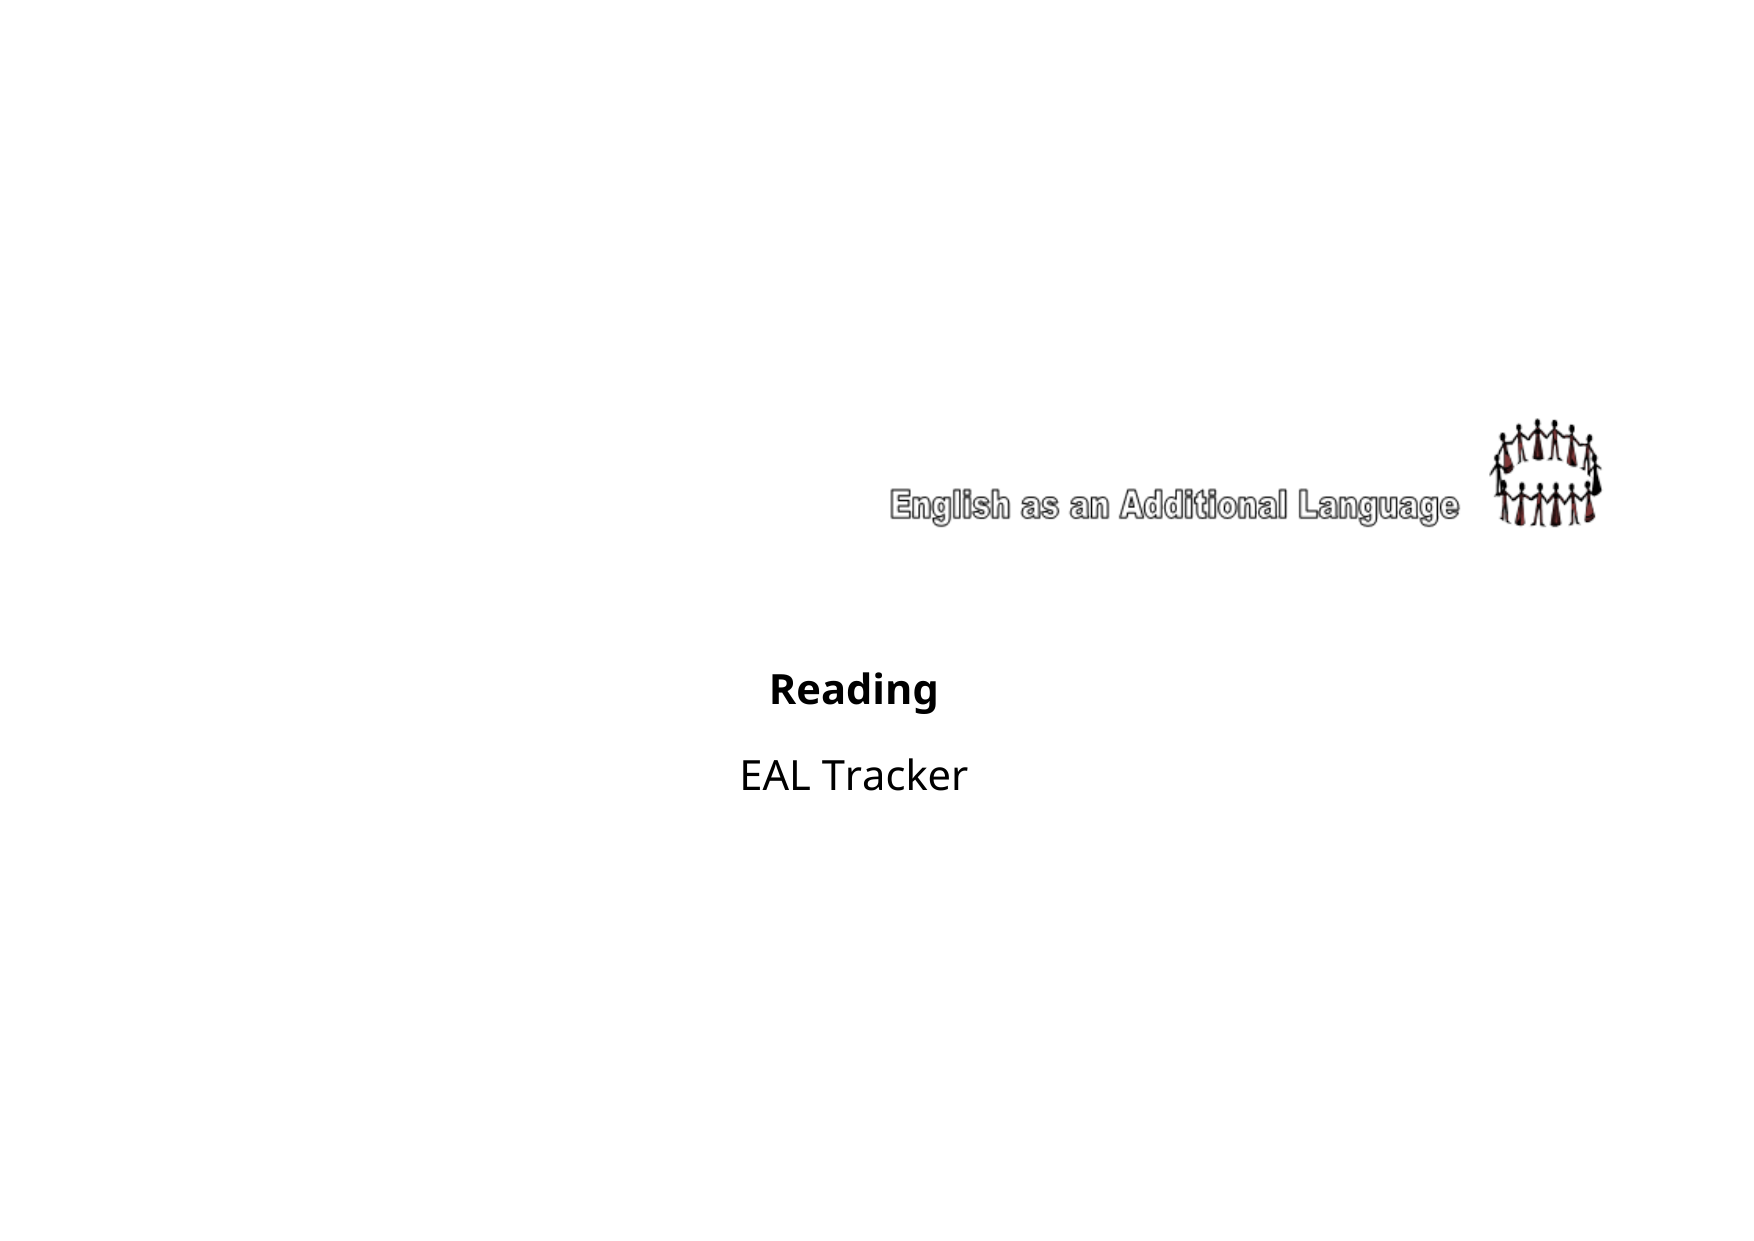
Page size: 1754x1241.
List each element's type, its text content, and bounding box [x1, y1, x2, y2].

picture [889, 487, 1462, 529]
picture [1488, 417, 1604, 529]
text Reading [103, 660, 1604, 717]
text EAL Tracker [103, 746, 1604, 803]
